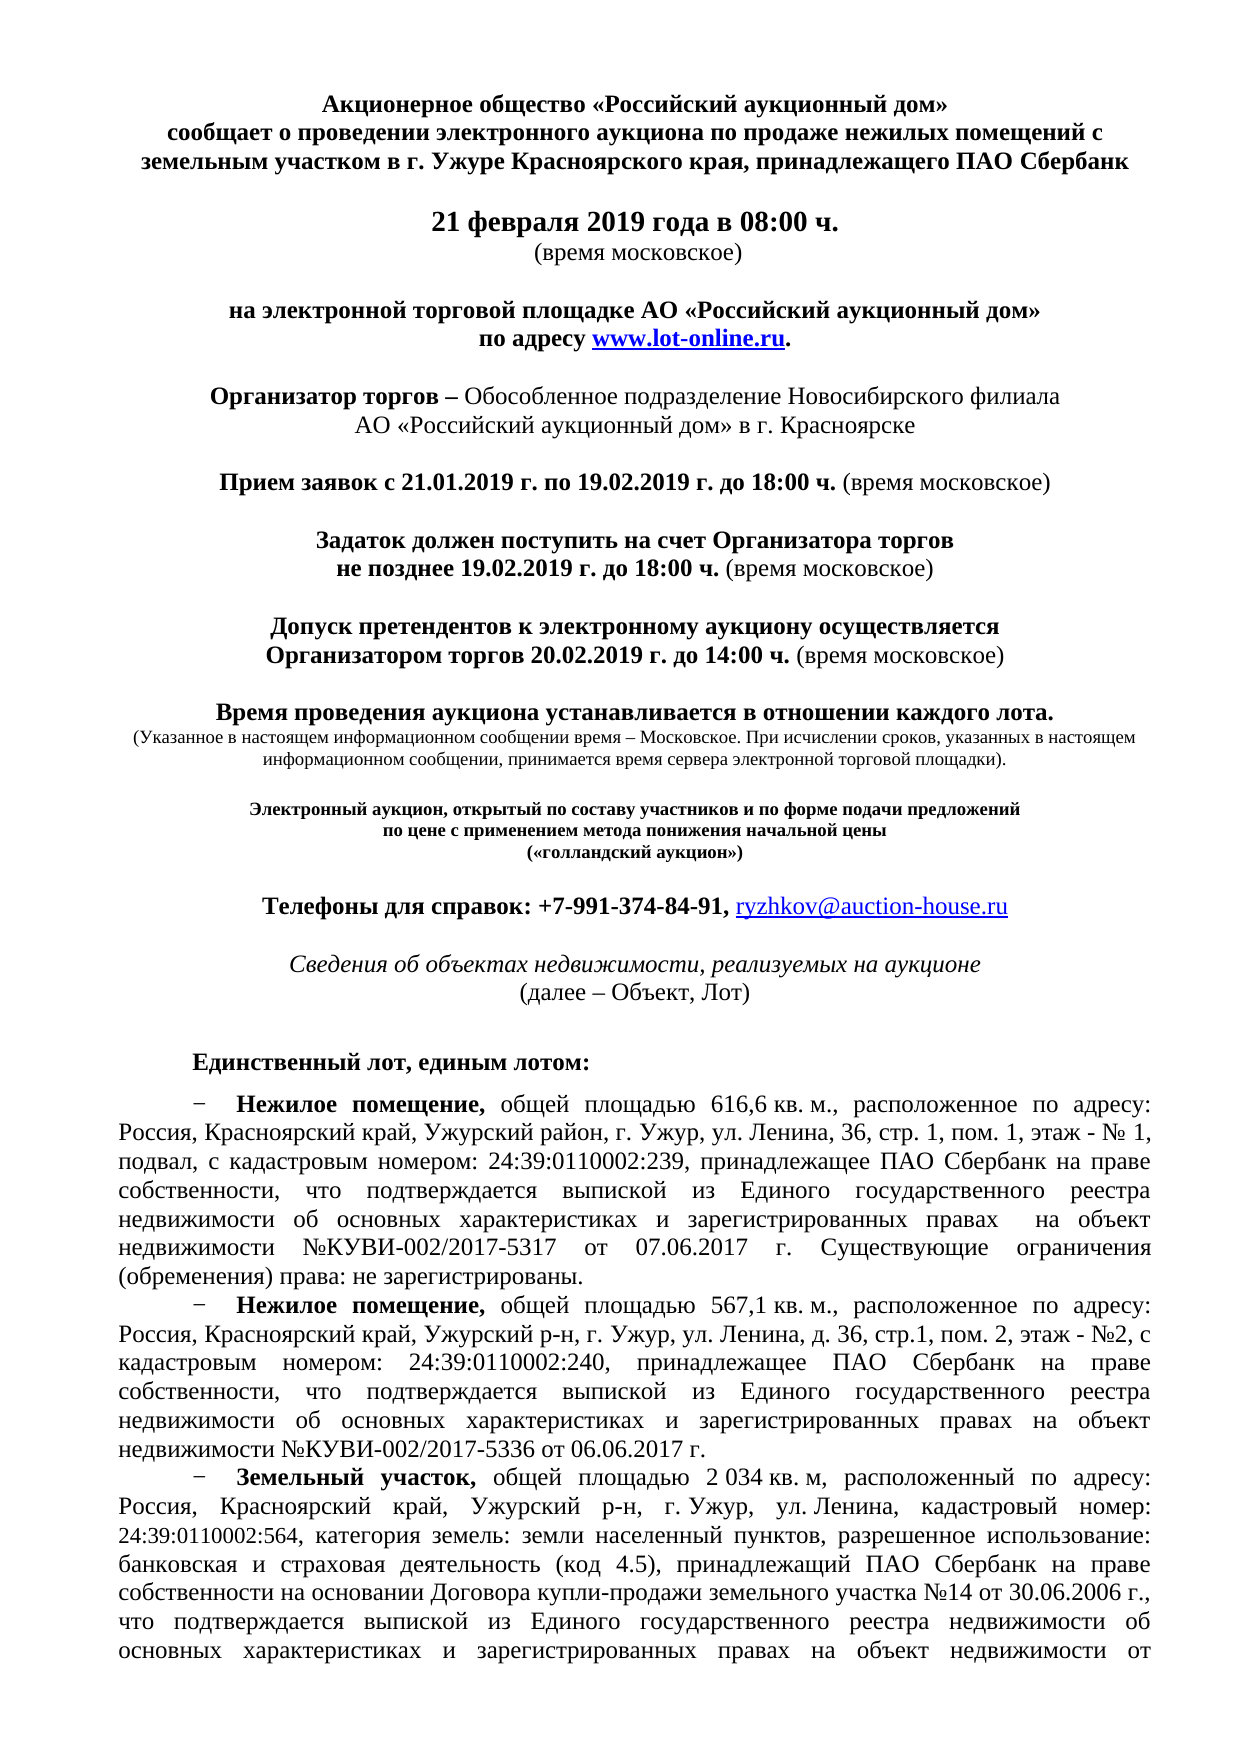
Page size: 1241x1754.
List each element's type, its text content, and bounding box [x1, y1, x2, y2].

text по адресу www.lot-online.ru. [118, 323, 1152, 352]
text Допуск претендентов к электронному аукциону осуществляется [118, 611, 1152, 640]
text по цене с применением метода понижения начальной цены [118, 819, 1152, 841]
text сообщает о проведении электронного аукциона по продаже нежилых помещений с земельным участком в г. Ужуре Красноярского края, принадлежащего ПАО Сбербанк [118, 117, 1152, 175]
list Нежилое помещение, общей площадью 567,1 кв. м., расположенное по адресу: Россия, Красноярский край, Ужурский р-н, г. Ужур, ул. Ленина, д. 36, стр.1, пом. 2, этаж - №2, с кадастровым номером: 24:39:0110002:240, принадлежащее ПАО Сбербанк на праве собственности, что подтверждается выпиской из Единого государственного реестра недвижимости об основных характеристиках и зарегистрированных правах на объект недвижимости №КУВИ-002/2017-5336 от 06.06.2017 г. [118, 1290, 1152, 1462]
text (далее – Объект, Лот) [118, 977, 1152, 1006]
text Задаток должен поступить на счет Организатора торгов [118, 525, 1152, 553]
text Телефоны для справок: +7-991-374-84-91, ryzhkov@auction-house.ru [118, 891, 1152, 920]
text на электронной торговой площадке АО «Российский аукционный дом» [118, 295, 1152, 323]
text («голландский аукцион») [118, 841, 1152, 862]
text (время московское) [118, 237, 1152, 266]
text 21 февраля 2019 года в 08:00 ч. [118, 204, 1152, 237]
text Сведения об объектах недвижимости, реализуемых на аукционе [118, 949, 1152, 977]
text Акционерное общество «Российский аукционный дом» [118, 89, 1152, 117]
text не позднее 19.02.2019 г. до 18:00 ч. (время московское) [118, 553, 1152, 582]
text (Указанное в настоящем информационном сообщении время – Московское. При исчислении сроков, указанных в настоящем информационном сообщении, принимается время сервера электронной торговой площадки). [118, 726, 1152, 769]
text Организатор торгов – Обособленное подразделение Новосибирского филиала АО «Российский аукционный дом» в г. Красноярске [118, 381, 1152, 438]
text Прием заявок с 21.01.2019 г. по 19.02.2019 г. до 18:00 ч. (время московское) [118, 467, 1152, 496]
text Электронный аукцион, открытый по составу участников и по форме подачи предложений [118, 798, 1152, 819]
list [118, 1462, 1152, 1664]
list Нежилое помещение, общей площадью 616,6 кв. м., расположенное по адресу: Россия, Красноярский край, Ужурский район, г. Ужур, ул. Ленина, 36, стр. 1, пом. 1, этаж - № 1, подвал, с кадастровым номером: 24:39:0110002:239, принадлежащее ПАО Сбербанк на праве собственности, что подтверждается выпиской из Единого государственного реестра недвижимости об основных характеристиках и зарегистрированных правах на объект недвижимости №КУВИ-002/2017-5317 от 07.06.2017 г. Существующие ограничения (обременения) права: не зарегистрированы. [118, 1089, 1152, 1290]
text Организатором торгов 20.02.2019 г. до 14:00 ч. (время московское) [118, 640, 1152, 668]
text Время проведения аукциона устанавливается в отношении каждого лота. [118, 697, 1152, 726]
text Единственный лот, единым лотом: [118, 1047, 1152, 1076]
